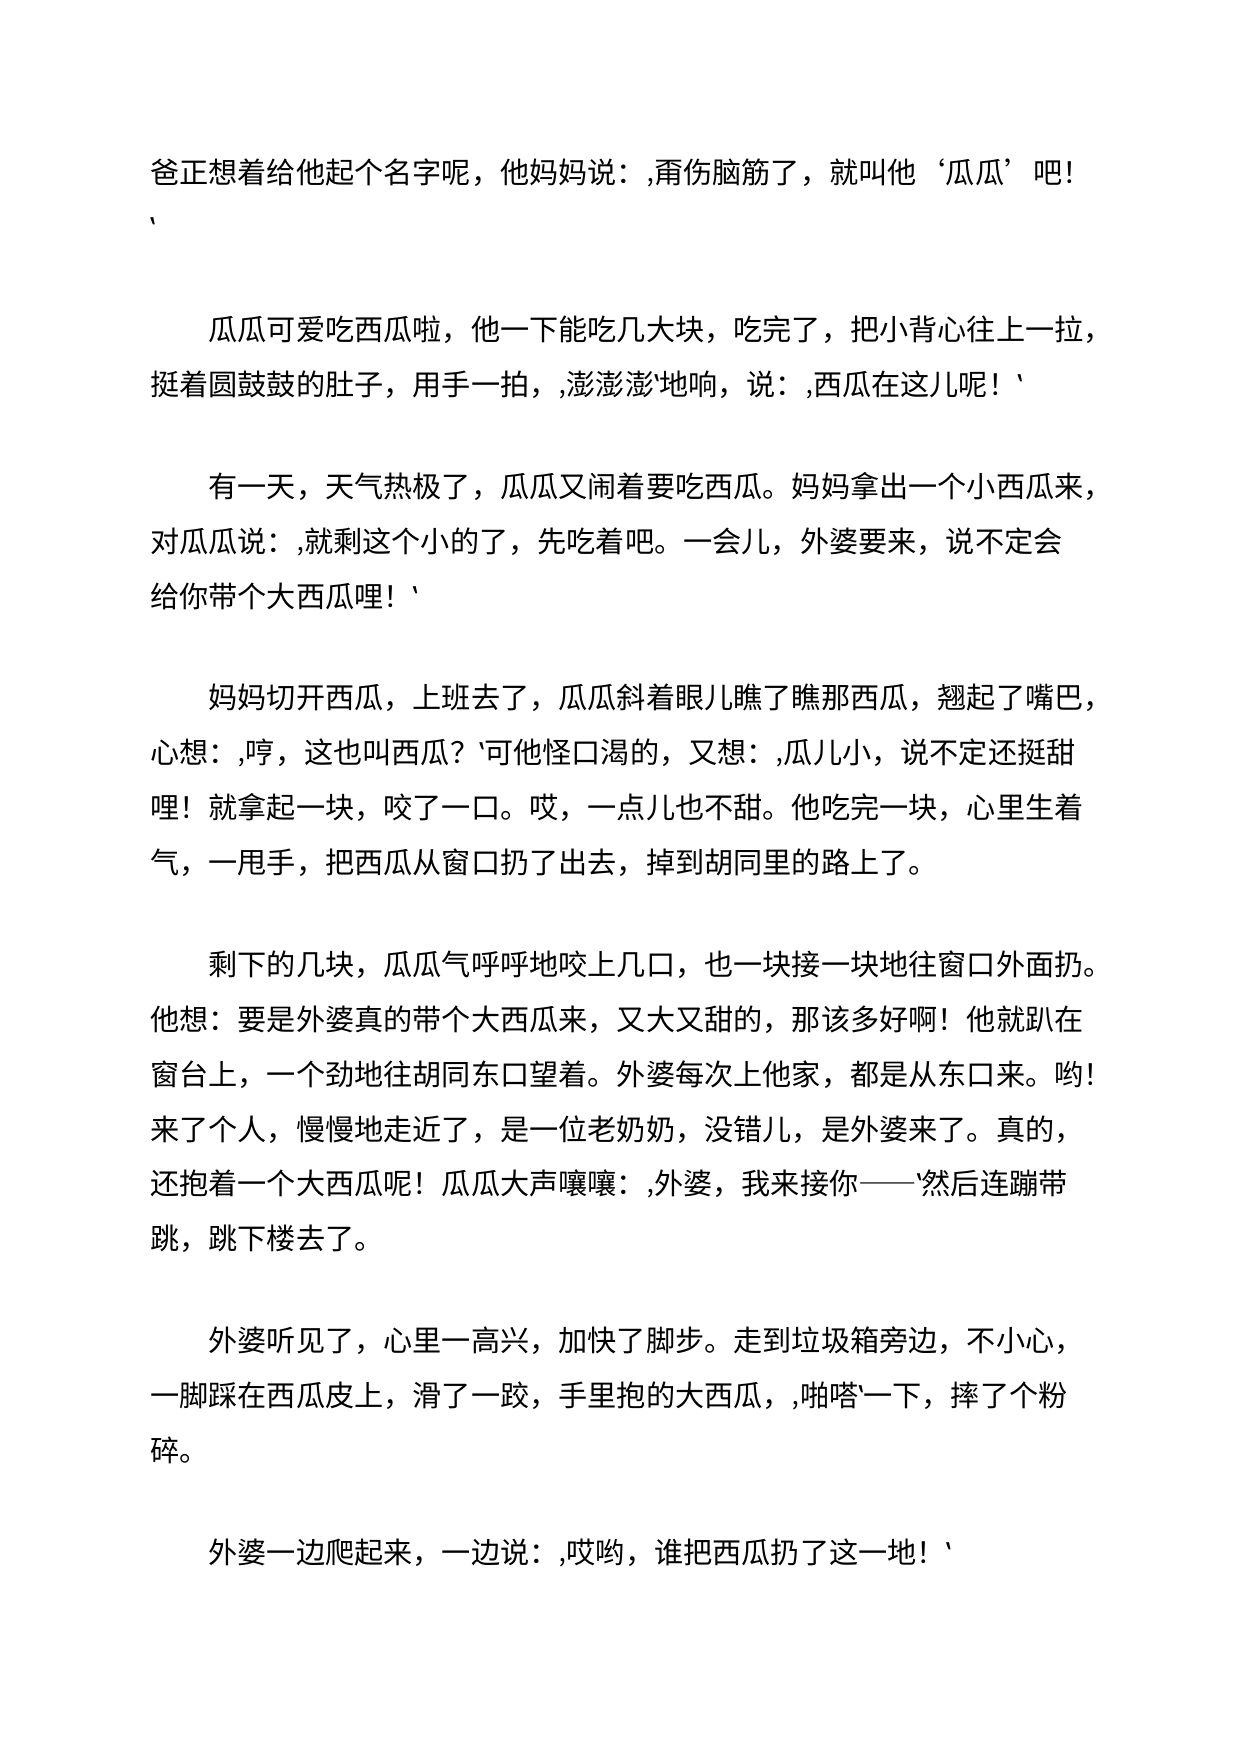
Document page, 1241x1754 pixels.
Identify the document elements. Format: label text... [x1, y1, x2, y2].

text 有一天，天气热极了，瓜瓜又闹着要吃西瓜。妈妈拿出一个小西瓜来，对瓜瓜说：‚就剩这个小的了，先吃着吧。一会儿，外婆要来，说不定会给你带个大西瓜哩！‛ [150, 463, 1090, 615]
text 瓜瓜可爱吃西瓜啦，他一下能吃几大块，吃完了，把小背心往上一拉，挺着圆鼓鼓的肚子，用手一拍，‚澎澎澎‛地响，说：‚西瓜在这儿呢！‛ [150, 307, 1090, 404]
text 妈妈切开西瓜，上班去了，瓜瓜斜着眼儿瞧了瞧那西瓜，翘起了嘴巴，心想：‚哼，这也叫西瓜？‛可他怪口渴的，又想：‚瓜儿小，说不定还挺甜哩！就拿起一块，咬了一口。哎，一点儿也不甜。他吃完一块，心里生着气，一甩手，把西瓜从窗口扔了出去，掉到胡同里的路上了。 [150, 675, 1090, 882]
text 剩下的几块，瓜瓜气呼呼地咬上几口，也一块接一块地往窗口外面扔。他想：要是外婆真的带个大西瓜来，又大又甜的，那该多好啊！他就趴在窗台上，一个劲地往胡同东口望着。外婆每次上他家，都是从东口来。哟！来了个人，慢慢地走近了，是一位老奶奶，没错儿，是外婆来了。真的，还抱着一个大西瓜呢！瓜瓜大声嚷嚷：‚外婆，我来接你——‛然后连蹦带跳，跳下楼去了。 [150, 941, 1090, 1258]
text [150, 150, 1090, 247]
text 外婆一边爬起来，一边说：‚哎哟，谁把西瓜扔了这一地！‛ [150, 1529, 1090, 1571]
text 外婆听见了，心里一高兴，加快了脚步。走到垃圾箱旁边，不小心，一脚踩在西瓜皮上，滑了一跤，手里抱的大西瓜，‚啪嗒‛一下，摔了个粉碎。 [150, 1318, 1090, 1470]
